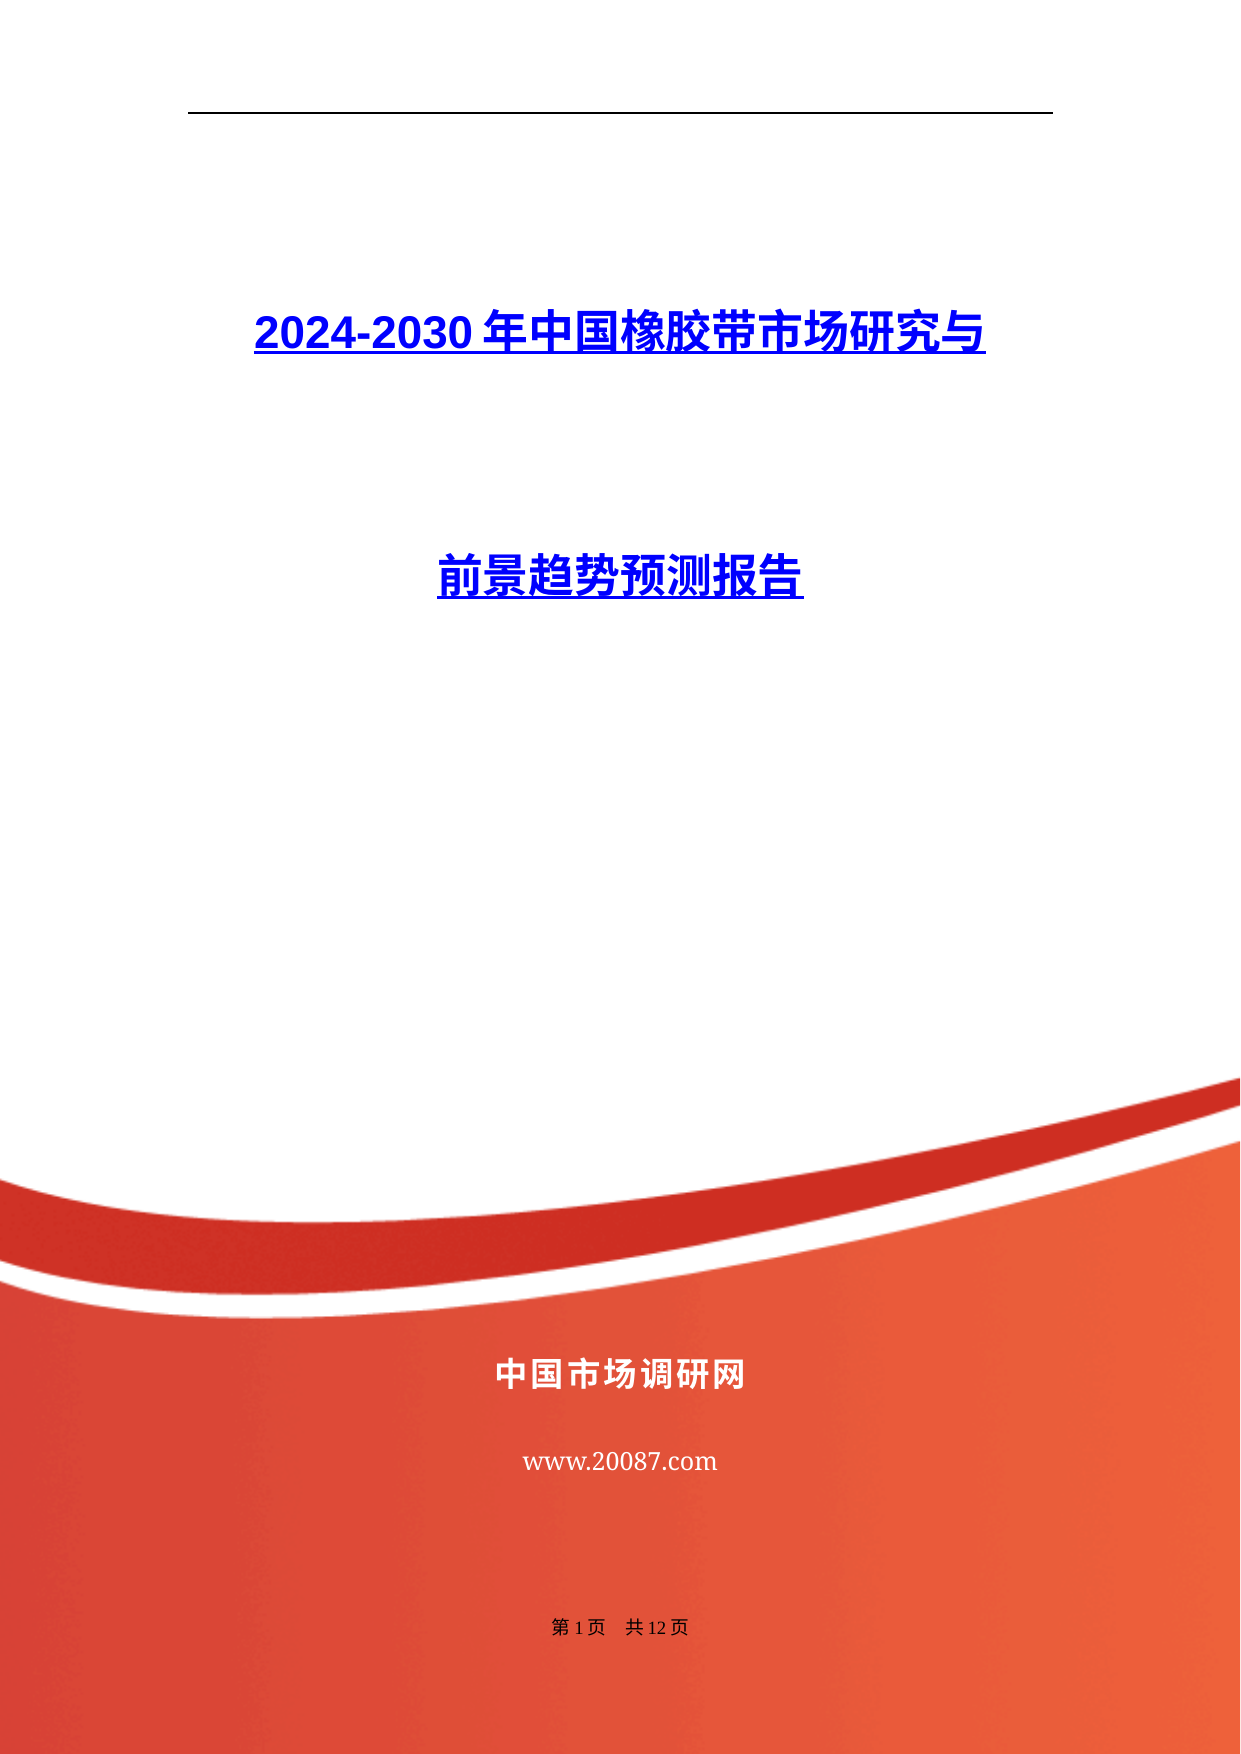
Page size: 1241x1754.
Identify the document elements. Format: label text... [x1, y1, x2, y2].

table_header 2024-2030年中国橡胶带市场研究与前景趋势预测报告 [188, 207, 1053, 773]
text www.20087.com [187, 1428, 1053, 1493]
subtitle 中国市场调研网 [187, 1339, 1053, 1404]
picture [0, 1006, 1241, 1754]
